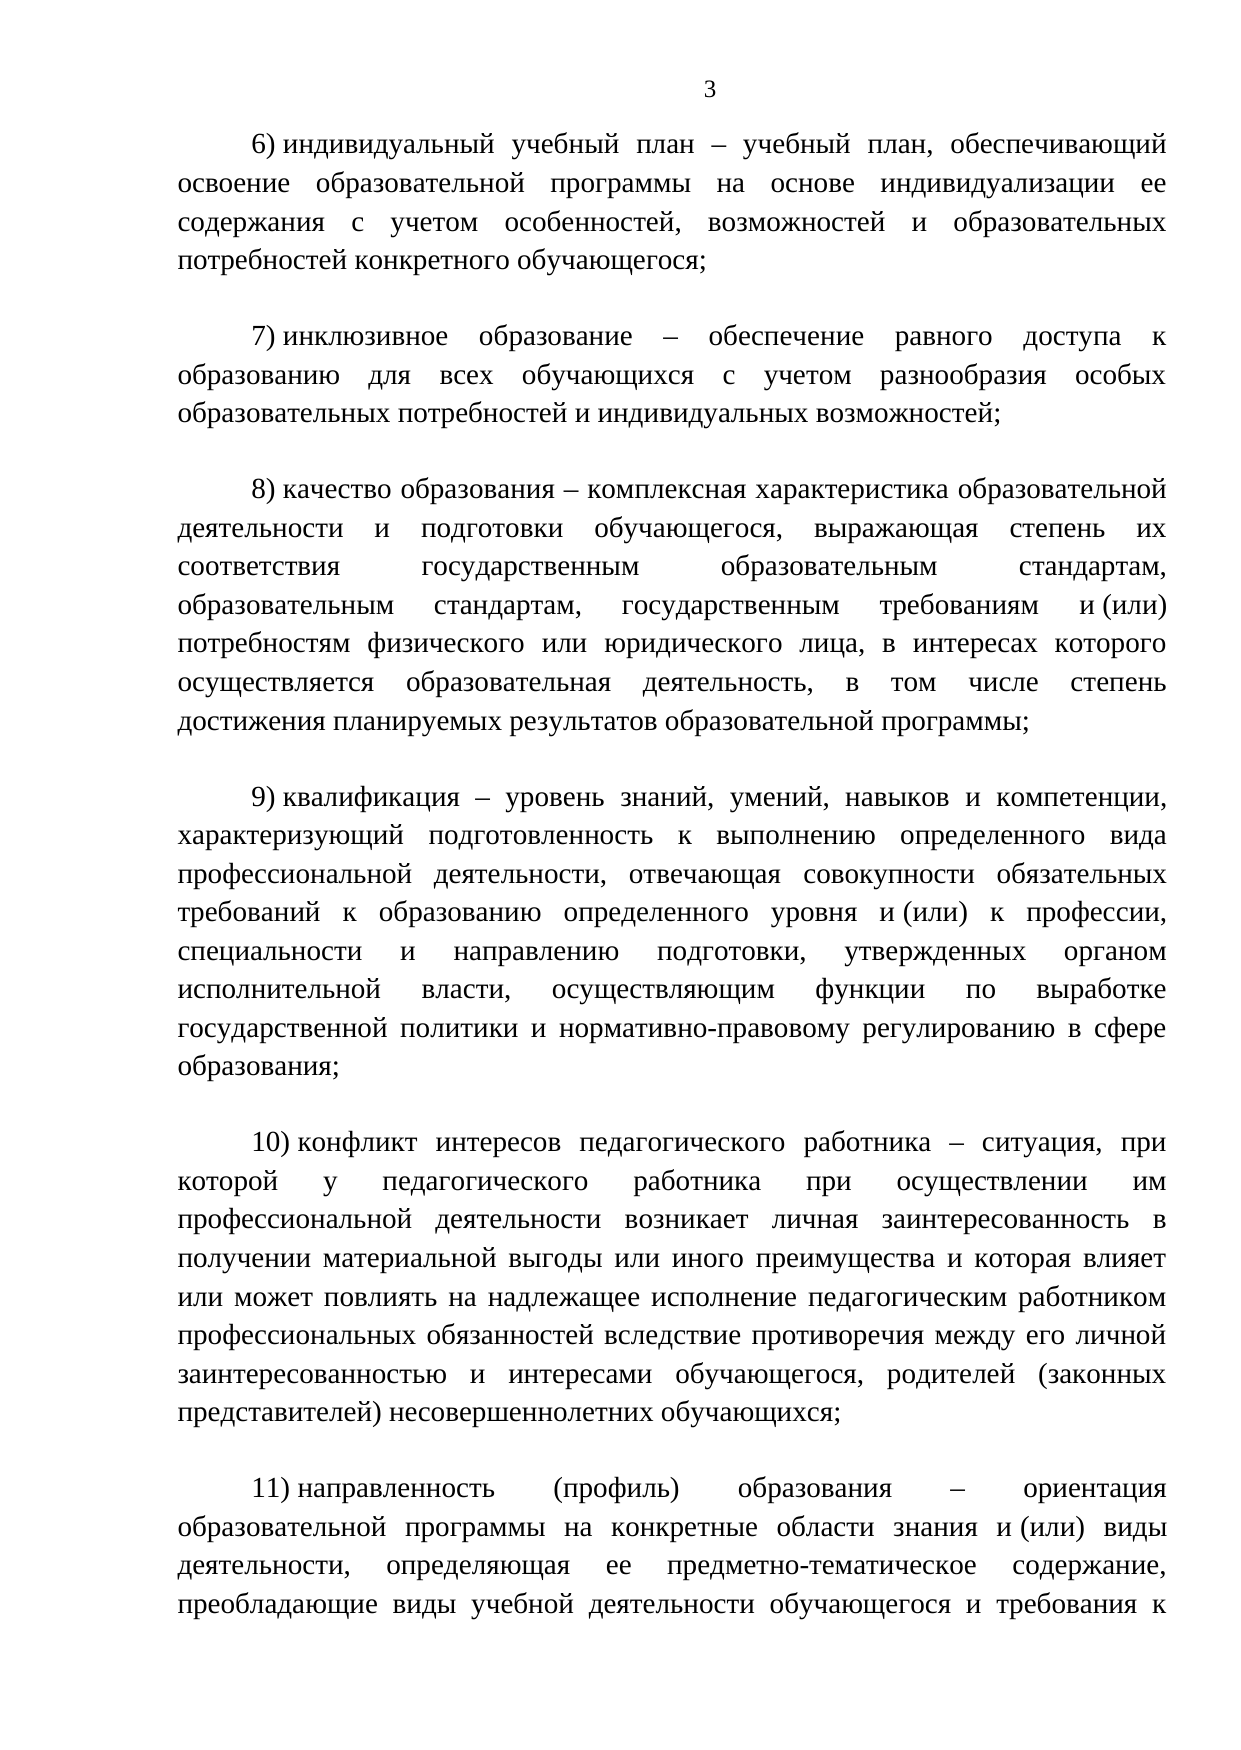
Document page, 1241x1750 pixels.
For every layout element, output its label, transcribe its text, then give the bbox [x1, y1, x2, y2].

text 6) индивидуальный учебный план – учебный план, обеспечивающий освоение образовательной программы на основе индивидуализации ее содержания с учетом особенностей, возможностей и образовательных потребностей конкретного обучающегося; [177, 127, 1167, 276]
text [177, 1470, 1167, 1619]
text 10) конфликт интересов педагогического работника – ситуация, при которой у педагогического работника при осуществлении им профессиональной деятельности возникает личная заинтересованность в получении материальной выгоды или иного преимущества и которая влияет или может повлиять на надлежащее исполнение педагогическим работником профессиональных обязанностей вследствие противоречия между его личной заинтересованностью и интересами обучающегося, родителей (законных представителей) несовершеннолетних обучающихся; [177, 1124, 1167, 1428]
text 7) инклюзивное образование – обеспечение равного доступа к образованию для всех обучающихся с учетом разнообразия особых образовательных потребностей и индивидуальных возможностей; [177, 318, 1167, 429]
text 8) качество образования – комплексная характеристика образовательной деятельности и подготовки обучающегося, выражающая степень их соответствия государственным образовательным стандартам, образовательным стандартам, государственным требованиям и (или) потребностям физического или юридического лица, в интересах которого осуществляется образовательная деятельность, в том числе степень достижения планируемых результатов образовательной программы; [177, 471, 1167, 736]
text 9) квалификация – уровень знаний, умений, навыков и компетенции, характеризующий подготовленность к выполнению определенного вида профессиональной деятельности, отвечающая совокупности обязательных требований к образованию определенного уровня и (или) к профессии, специальности и направлению подготовки, утвержденных органом исполнительной власти, осуществляющим функции по выработке государственной политики и нормативно-правовому регулированию в сфере образования; [177, 779, 1167, 1082]
